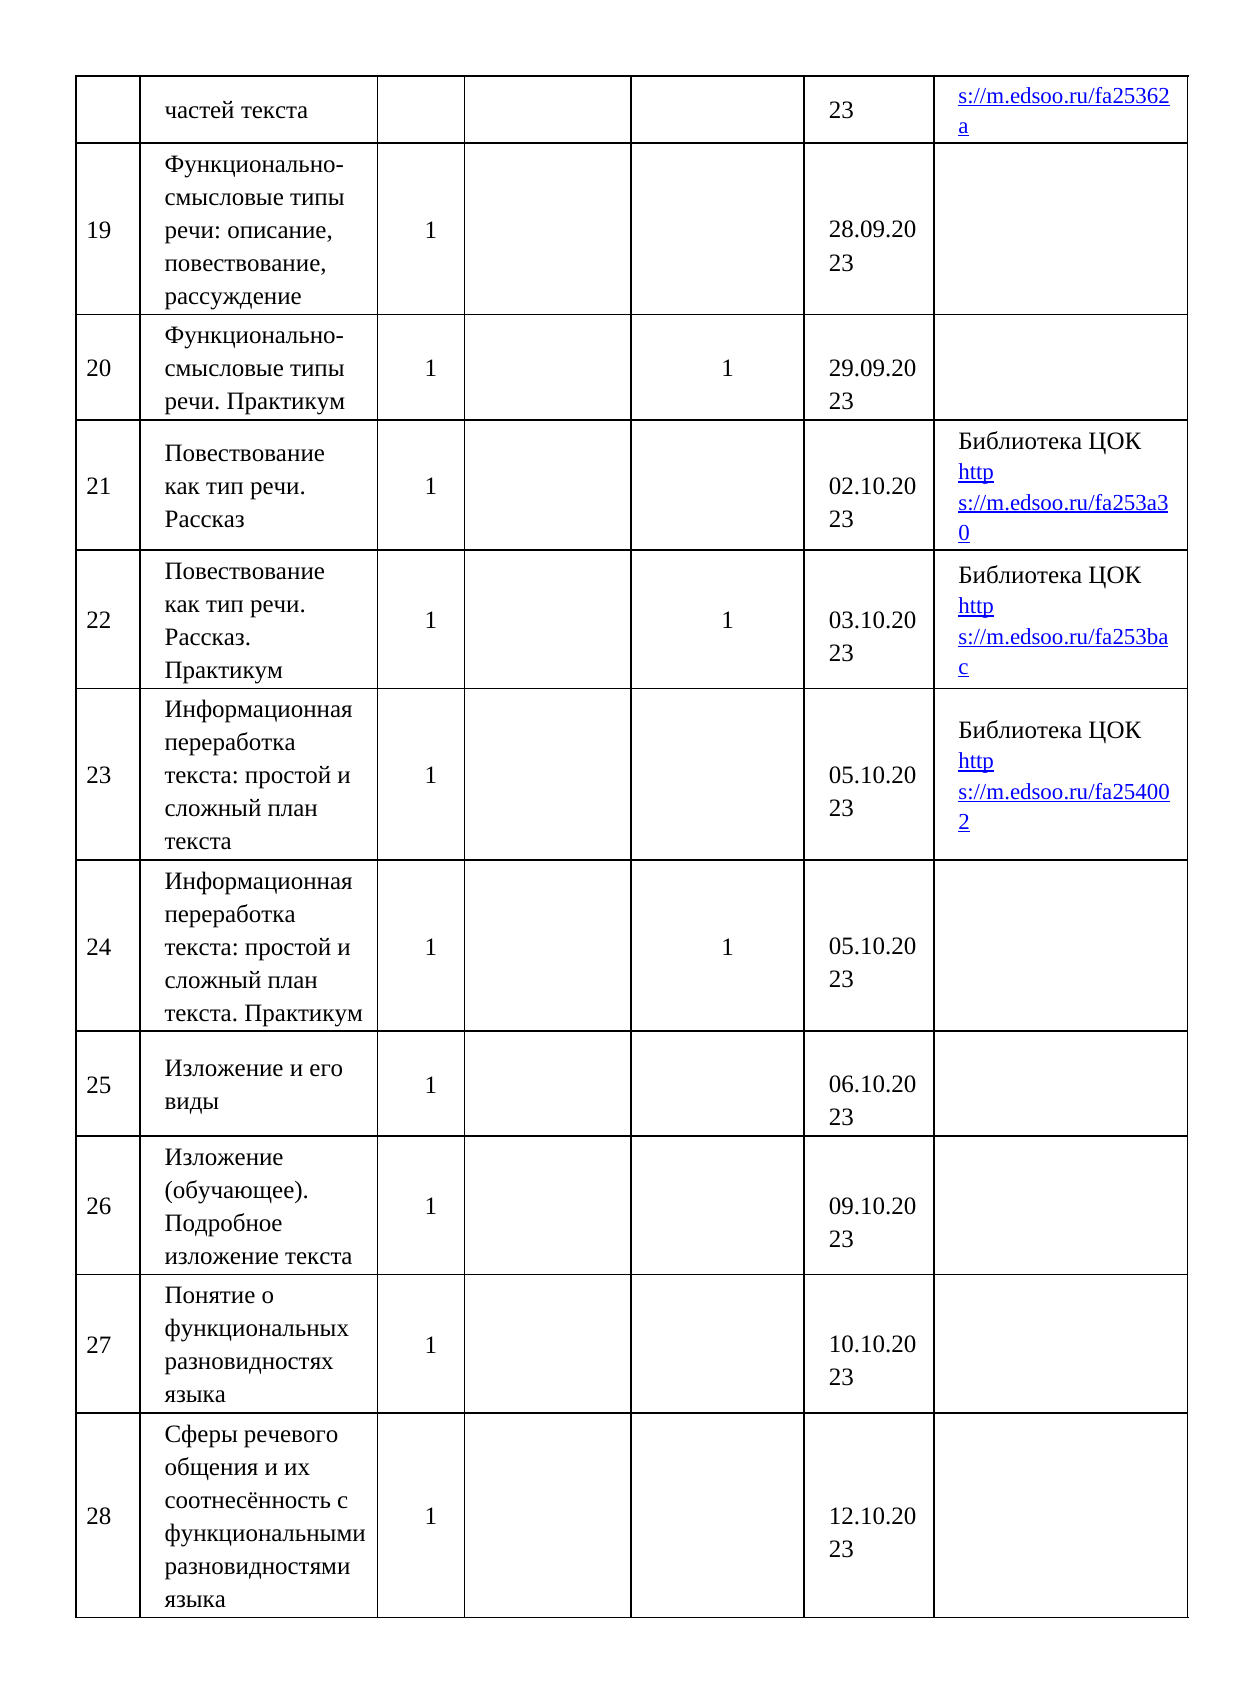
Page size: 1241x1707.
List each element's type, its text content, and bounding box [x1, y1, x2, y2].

table_cell 1 [378, 1137, 464, 1273]
table_cell [465, 1414, 630, 1616]
table_cell 1 [378, 1275, 464, 1412]
table_cell [935, 1137, 1187, 1273]
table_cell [141, 77, 377, 142]
table_cell 06.10.2023 [805, 1032, 933, 1135]
table_cell 18 [77, 77, 139, 142]
table_cell 22 [77, 551, 139, 687]
table_cell 05.10.2023 [805, 689, 933, 859]
table_cell 23 [77, 689, 139, 859]
table_cell Информационная переработка текста: простой и сложный план текста. Практикум [141, 861, 377, 1030]
table_cell 28.09.2023 [805, 144, 933, 314]
table_cell 09.10.2023 [805, 1137, 933, 1273]
table_cell 25 [77, 1032, 139, 1135]
table_cell [935, 1032, 1187, 1135]
table_cell Функционально-смысловые типы речи: описание, повествование, рассуждение [141, 144, 377, 314]
table_cell 1 [378, 77, 464, 142]
table_cell [935, 144, 1187, 314]
table_cell 1 [632, 551, 803, 687]
table_cell 1 [378, 1414, 464, 1616]
table_cell [632, 1137, 803, 1273]
table_cell 20 [77, 315, 139, 419]
table_cell 1 [378, 421, 464, 549]
table_cell [935, 1414, 1187, 1616]
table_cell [935, 77, 1187, 142]
table_cell 19 [77, 144, 139, 314]
table_cell Информационная переработка текста: простой и сложный план текста [141, 689, 377, 859]
table_cell [632, 1275, 803, 1412]
table_cell [465, 421, 630, 549]
table_cell [465, 315, 630, 419]
table_cell [935, 861, 1187, 1030]
table_cell [935, 315, 1187, 419]
table_cell 02.10.2023 [805, 421, 933, 549]
table_cell [632, 689, 803, 859]
table_cell [632, 144, 803, 314]
table_cell 24 [77, 861, 139, 1030]
table_cell 1 [378, 144, 464, 314]
table_cell [465, 689, 630, 859]
table_cell [632, 1032, 803, 1135]
table_cell Изложение и его виды [141, 1032, 377, 1135]
table_cell 1 [378, 315, 464, 419]
table_cell 1 [378, 551, 464, 687]
table_cell [632, 77, 803, 142]
table_cell [632, 1414, 803, 1616]
table_cell 10.10.2023 [805, 1275, 933, 1412]
table_cell Изложение (обучающее). Подробное изложение текста [141, 1137, 377, 1273]
table_cell 1 [378, 1032, 464, 1135]
table_cell 1 [378, 689, 464, 859]
table_cell Понятие о функциональных разновидностях языка [141, 1275, 377, 1412]
table_cell Библиотека ЦОК https://m.edsoo.ru/fa253bac [935, 551, 1187, 687]
table_cell [465, 144, 630, 314]
table_cell 12.10.2023 [805, 1414, 933, 1616]
table_cell 05.10.2023 [805, 861, 933, 1030]
table_cell [465, 551, 630, 687]
table_cell Сферы речевого общения и их соотнесённость с функциональными разновидностями языка [141, 1414, 377, 1616]
table_cell [935, 1275, 1187, 1412]
table_cell Библиотека ЦОК https://m.edsoo.ru/fa253a30 [935, 421, 1187, 549]
table_cell 1 [632, 315, 803, 419]
table_cell [465, 1275, 630, 1412]
table_cell Повествование как тип речи. Рассказ [141, 421, 377, 549]
table_cell 26 [77, 1137, 139, 1273]
table_cell 21 [77, 421, 139, 549]
table_cell 28 [77, 1414, 139, 1616]
table_cell Функционально-смысловые типы речи. Практикум [141, 315, 377, 419]
table_cell 1 [378, 861, 464, 1030]
table_cell 03.10.2023 [805, 551, 933, 687]
table_cell 29.09.2023 [805, 315, 933, 419]
table_cell [632, 421, 803, 549]
table_cell 27 [77, 1275, 139, 1412]
table_cell Повествование как тип речи. Рассказ. Практикум [141, 551, 377, 687]
table_cell 1 [632, 861, 803, 1030]
table_cell [465, 1032, 630, 1135]
table_cell [465, 77, 630, 142]
table_cell Библиотека ЦОК https://m.edsoo.ru/fa254002 [935, 689, 1187, 859]
table_cell [465, 861, 630, 1030]
table_cell 28.09.2023 [805, 77, 933, 142]
table_cell [465, 1137, 630, 1273]
